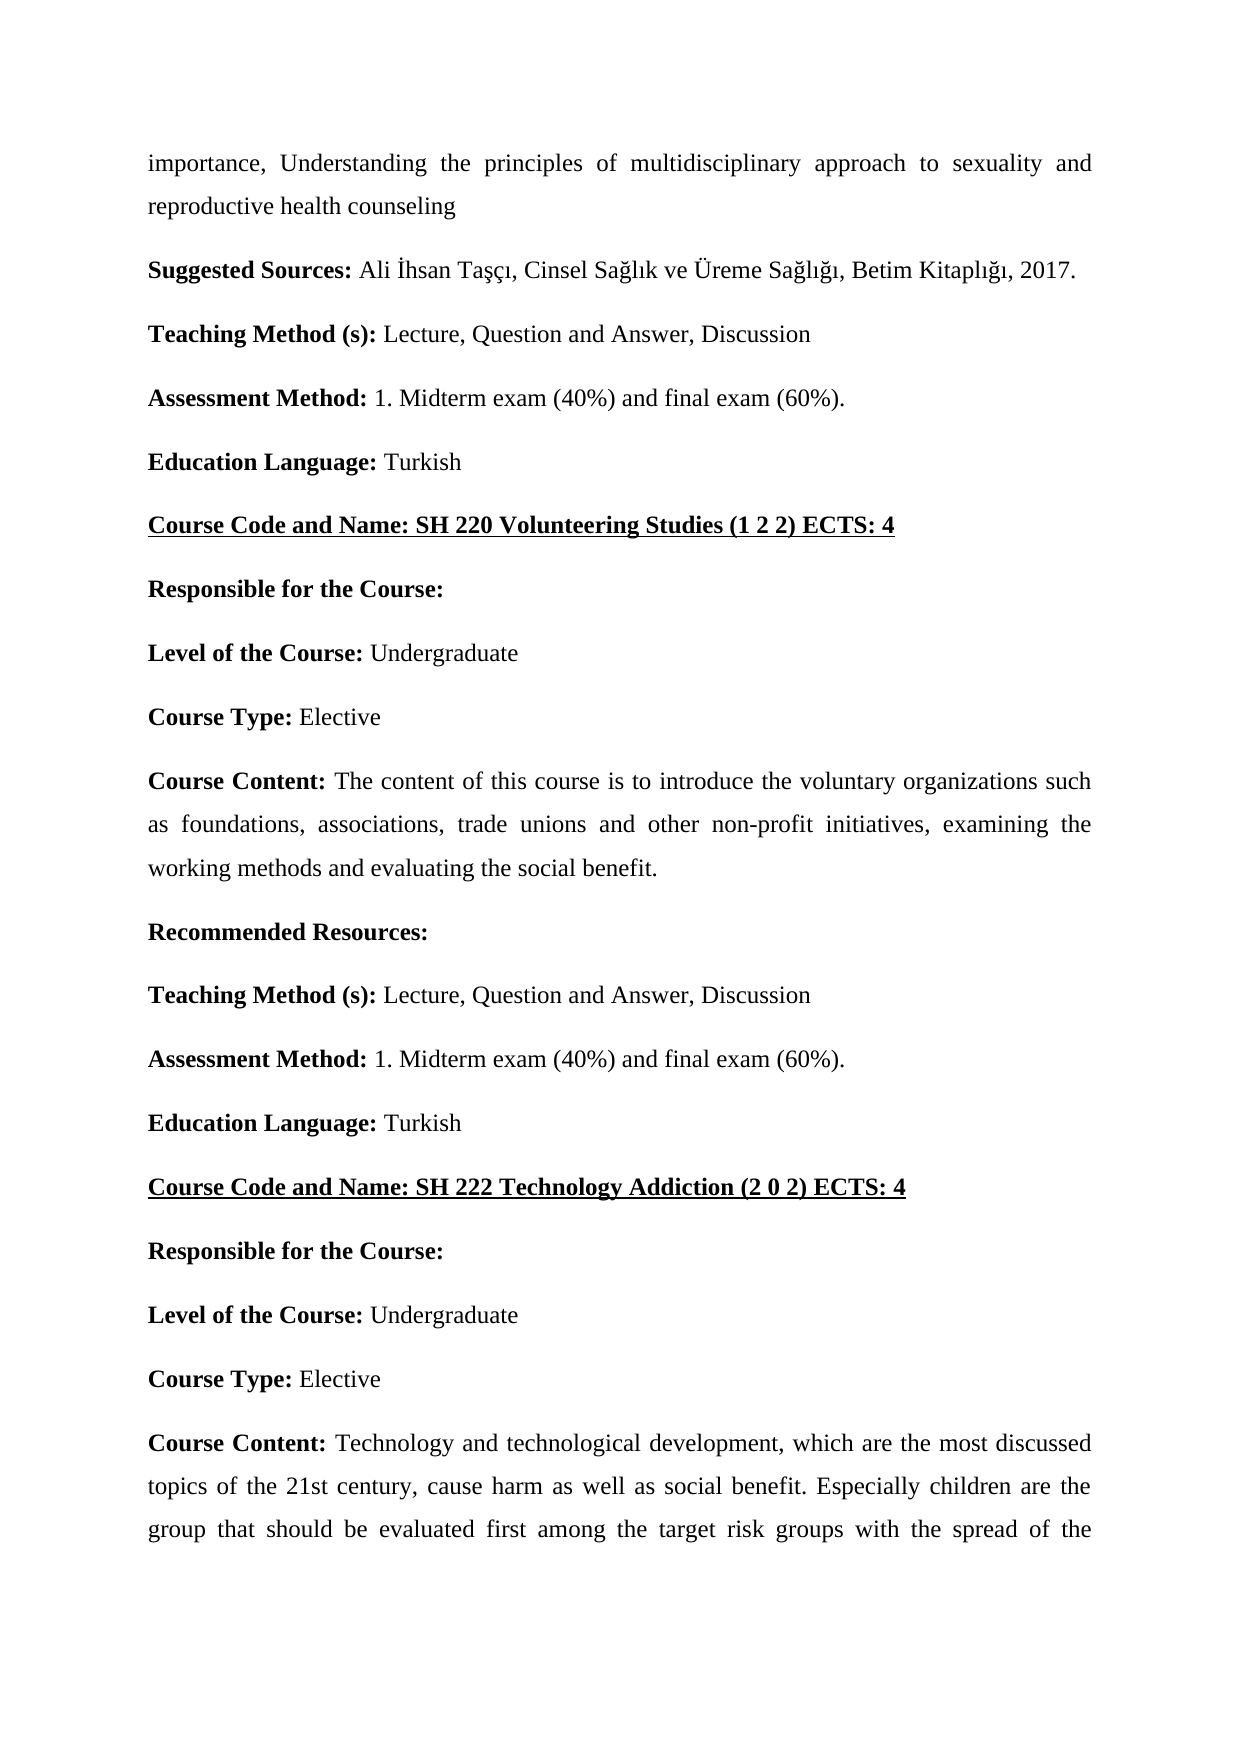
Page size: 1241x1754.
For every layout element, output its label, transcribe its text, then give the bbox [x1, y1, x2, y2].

text Assessment Method: 1. Midterm exam (40%) and final exam (60%). [148, 1044, 1093, 1073]
text Course Content: The content of this course is to introduce the voluntary organizations such as foundations, associations, trade unions and other non-profit initiatives, examining the working methods and evaluating the social benefit. [148, 766, 1093, 881]
text Level of the Course: Undergraduate [148, 1300, 1093, 1329]
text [148, 148, 1093, 219]
text Level of the Course: Undergraduate [148, 638, 1093, 667]
text Responsible for the Course: [148, 574, 1093, 603]
text Suggested Sources: Ali İhsan Taşçı, Cinsel Sağlık ve Üreme Sağlığı, Betim Kitaplığı, 2017. [148, 255, 1093, 283]
text Education Language: Turkish [148, 447, 1093, 475]
text Responsible for the Course: [148, 1236, 1093, 1265]
text Course Code and Name: SH 222 Technology Addiction (2 0 2) ECTS: 4 [148, 1172, 1093, 1201]
text Recommended Resources: [148, 917, 1093, 945]
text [148, 1428, 1093, 1543]
text Course Type: Elective [148, 702, 1093, 731]
text Assessment Method: 1. Midterm exam (40%) and final exam (60%). [148, 383, 1093, 411]
text Teaching Method (s): Lecture, Question and Answer, Discussion [148, 319, 1093, 347]
text Course Type: Elective [148, 1364, 1093, 1393]
text Education Language: Turkish [148, 1108, 1093, 1137]
text Course Code and Name: SH 220 Volunteering Studies (1 2 2) ECTS: 4 [148, 511, 1093, 539]
text Teaching Method (s): Lecture, Question and Answer, Discussion [148, 981, 1093, 1009]
